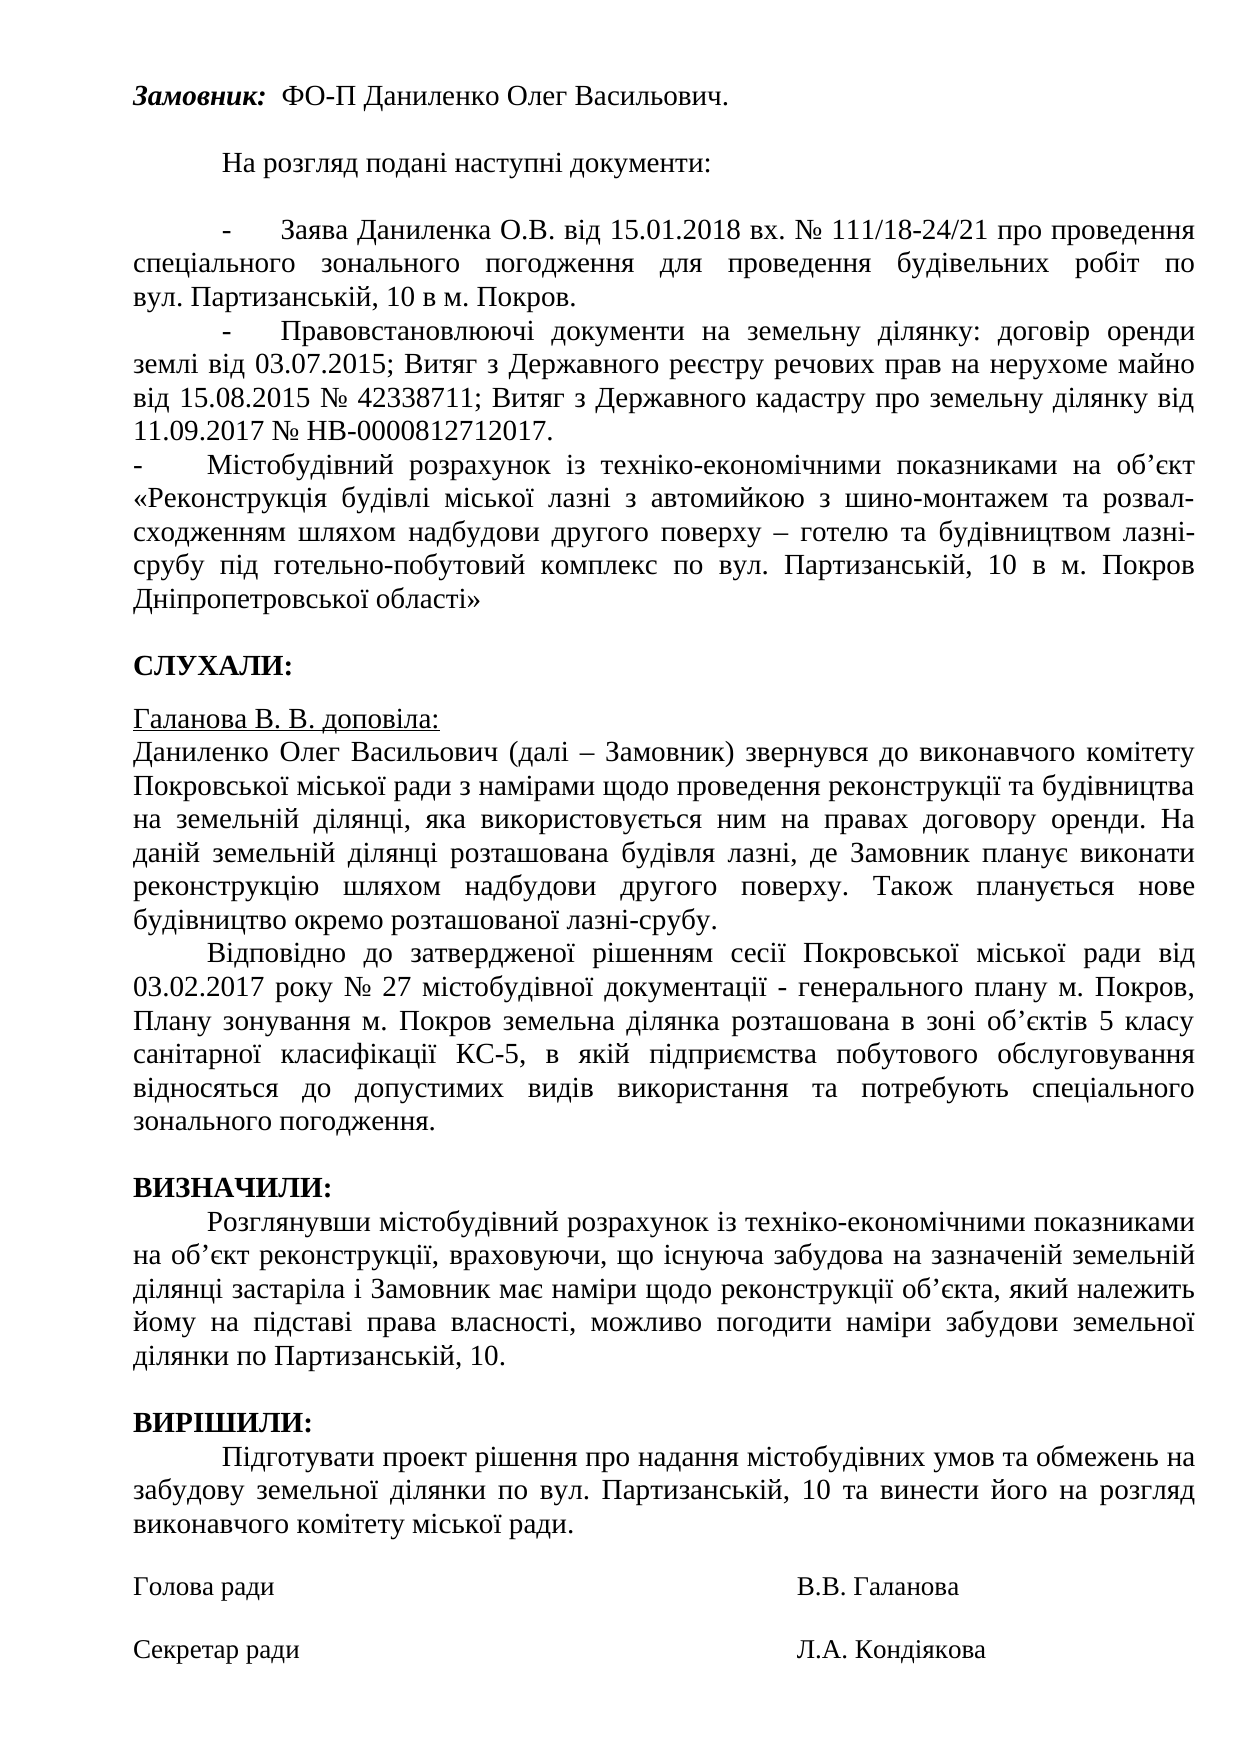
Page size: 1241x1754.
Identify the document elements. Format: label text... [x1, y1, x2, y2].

text Голова ради В.В. Галанова [133, 1571, 1196, 1602]
text Підготувати проект рішення про надання містобудівних умов та обмежень на забудову земельної ділянки по вул. Партизанській, 10 та винести його на розгляд виконавчого комітету міської ради. [133, 1439, 1196, 1539]
list Галанова В. В. доповіла: [133, 701, 1196, 734]
list Правовстановлюючі документи на земельну ділянку: договір оренди землі від 03.07.2015; Витяг з Державного реєстру речових прав на нерухоме майно від 15.08.2015 № 42338711; Витяг з Державного кадастру про земельну ділянку від 11.09.2017 № НВ-0000812712017. [133, 313, 1196, 447]
list Заява Даниленка О.В. від 15.01.2018 вх. № 111/18-24/21 про проведення спеціального зонального погодження для проведення будівельних робіт по вул. Партизанській, 10 в м. Покров. [133, 212, 1196, 313]
text ВИЗНАЧИЛИ: [133, 1170, 1196, 1204]
text Секретар ради Л.А. Кондіякова [133, 1633, 1196, 1664]
text ВИРІШИЛИ: [133, 1405, 1196, 1439]
list На розгляд подані наступні документи: [133, 145, 1196, 178]
text Замовник: ФО-П Даниленко Олег Васильович. [133, 78, 1196, 111]
list Розглянувши містобудівний розрахунок із техніко-економічними показниками на об’єкт реконструкції, враховуючи, що існуюча забудова на зазначеній земельній ділянці застаріла і Замовник має наміри щодо реконструкції об’єкта, який належить йому на підставі права власності, можливо погодити наміри забудови земельної ділянки по Партизанській, 10. [133, 1204, 1196, 1372]
text СЛУХАЛИ: [133, 648, 1196, 682]
list Даниленко Олег Васильович (далі – Замовник) звернувся до виконавчого комітету Покровської міської ради з намірами щодо проведення реконструкції та будівництва на земельній ділянці, яка використовується ним на правах договору оренди. На даній земельній ділянці розташована будівля лазні, де Замовник планує виконати реконструкцію шляхом надбудови другого поверху. Також планується нове будівництво окремо розташованої лазні-срубу. [133, 734, 1196, 936]
list Містобудівний розрахунок із техніко-економічними показниками на об’єкт «Реконструкція будівлі міської лазні з автомийкою з шино-монтажем та розвал-сходженням шляхом надбудови другого поверху – готелю та будівництвом лазні-срубу під готельно-побутовий комплекс по вул. Партизанській, 10 в м. Покров Дніпропетровської області» [133, 447, 1196, 614]
list Відповідно до затвердженої рішенням сесії Покровської міської ради від 03.02.2017 року № 27 містобудівної документації - генерального плану м. Покров, Плану зонування м. Покров земельна ділянка розташована в зоні об’єктів 5 класу санітарної класифікації КС-5, в якій підприємства побутового обслуговування відносяться до допустимих видів використання та потребують спеціального зонального погодження. [133, 936, 1196, 1137]
